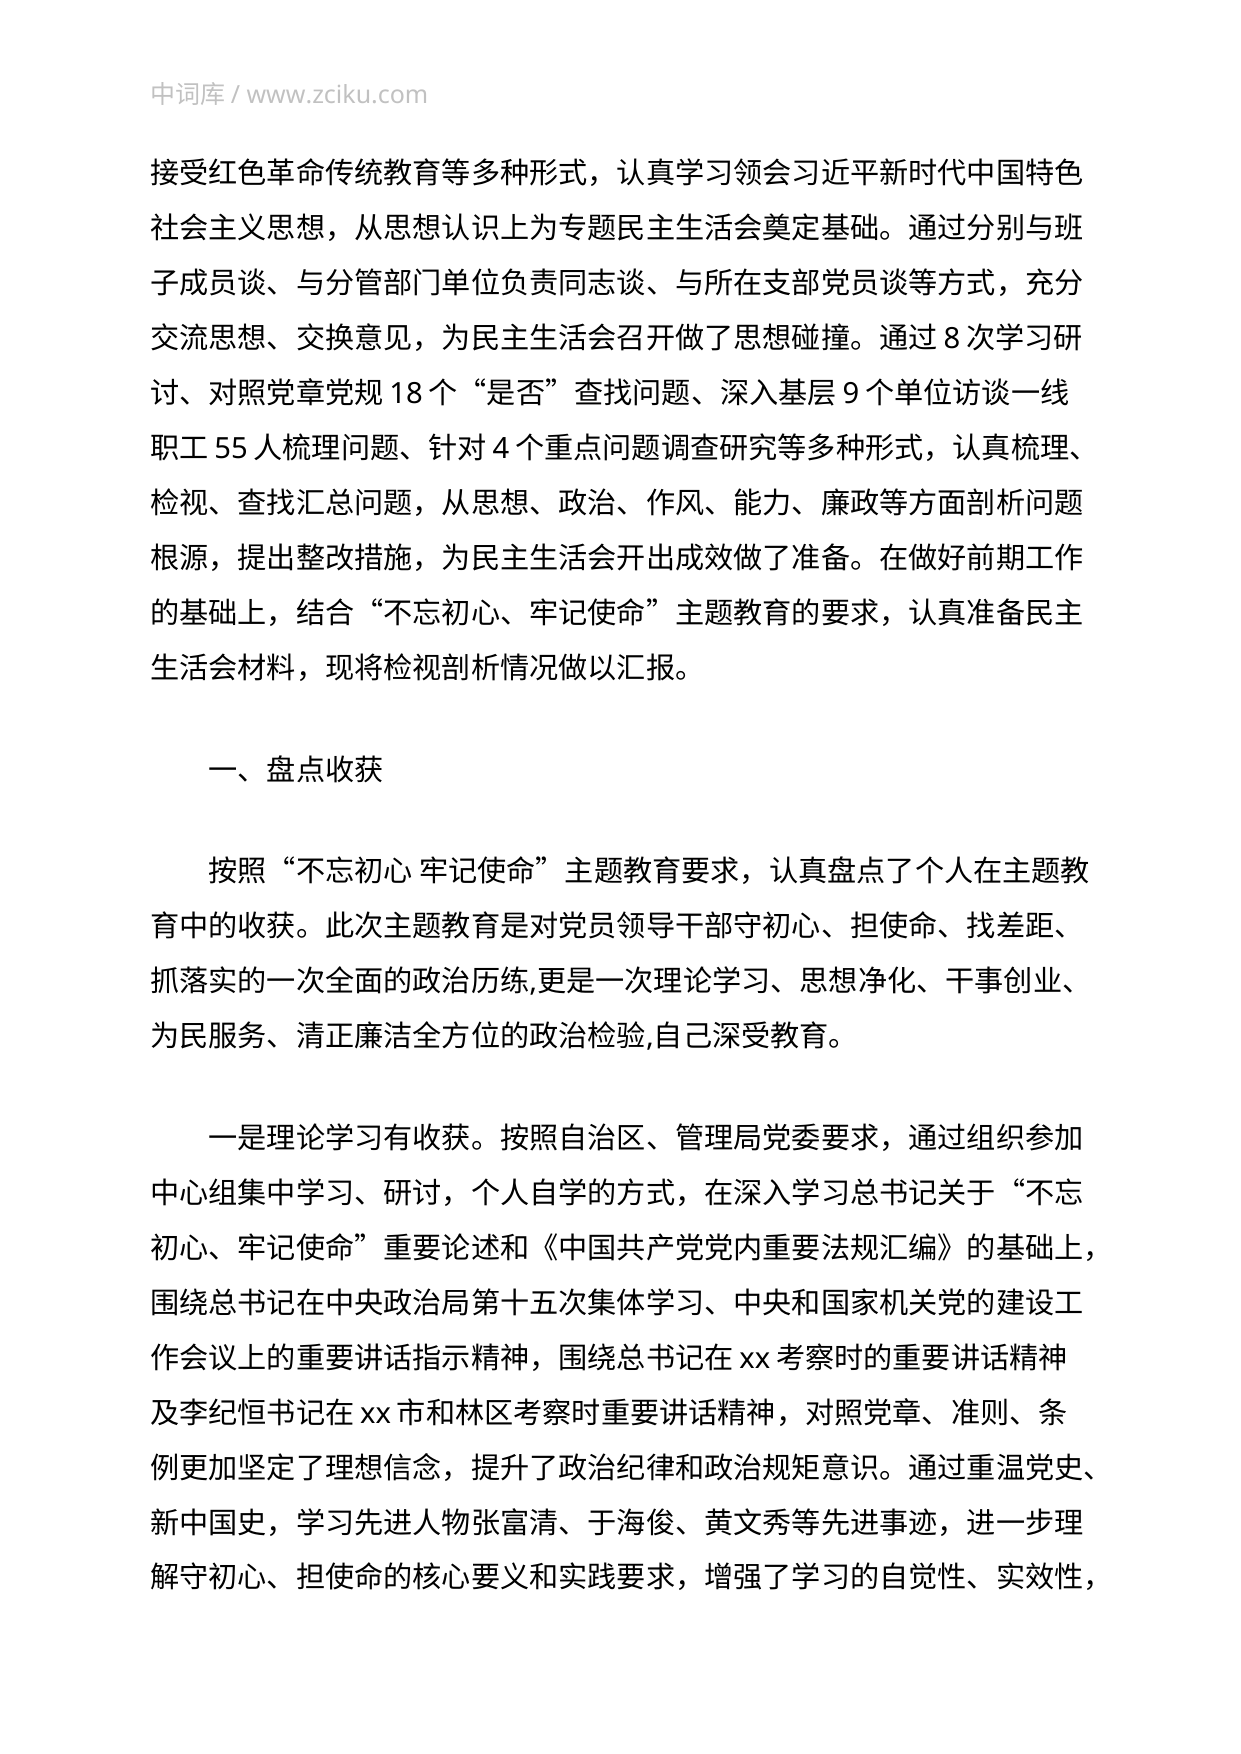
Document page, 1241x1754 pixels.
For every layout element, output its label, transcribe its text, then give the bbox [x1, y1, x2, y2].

text 按照“不忘初心 牢记使命”主题教育要求，认真盘点了个人在主题教育中的收获。此次主题教育是对党员领导干部守初心、担使命、找差距、抓落实的一次全面的政治历练,更是一次理论学习、思想净化、干事创业、为民服务、清正廉洁全方位的政治检验,自己深受教育。 [150, 848, 1090, 1055]
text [150, 1115, 1090, 1596]
text 一、盘点收获 [150, 746, 1090, 788]
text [150, 150, 1090, 687]
